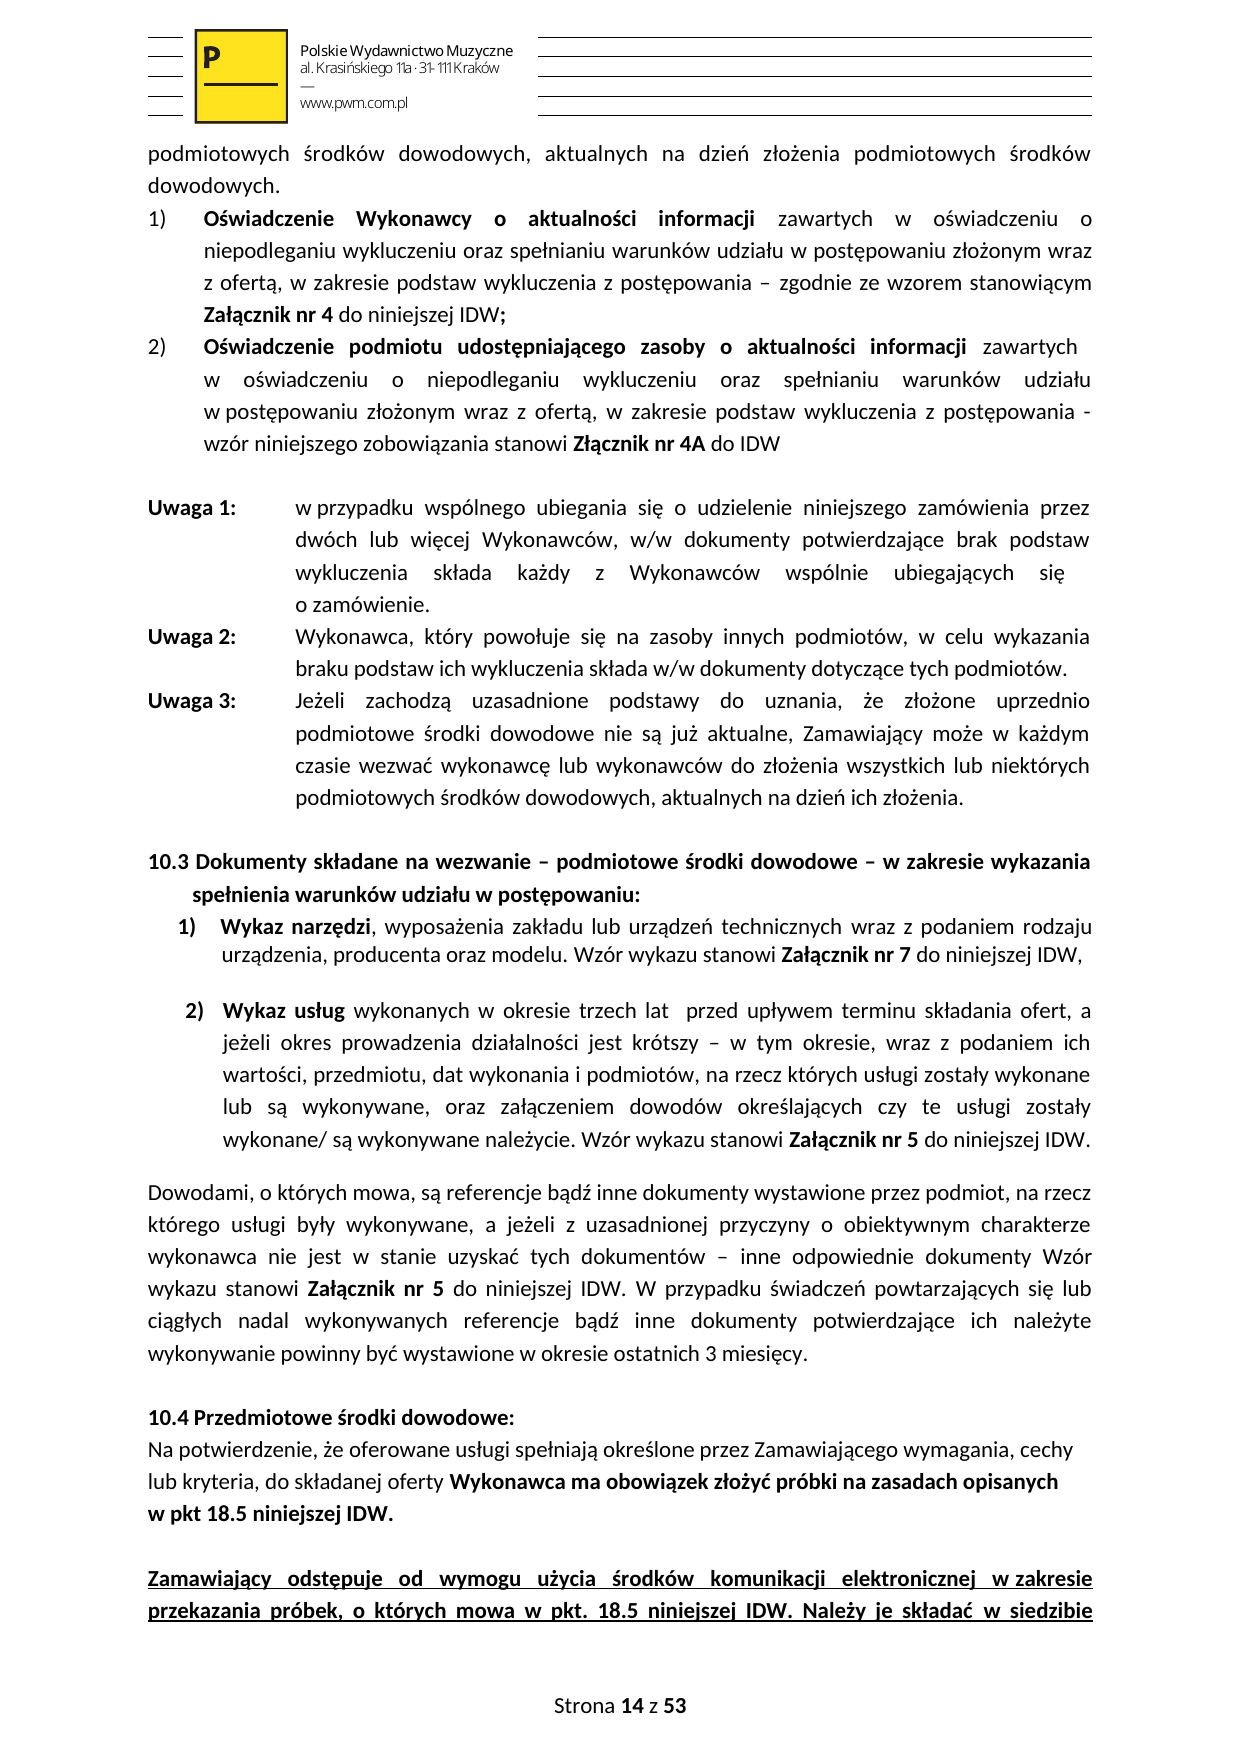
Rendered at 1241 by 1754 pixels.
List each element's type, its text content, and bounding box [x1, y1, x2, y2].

list Oświadczenie Wykonawcy o aktualności informacji zawartych w oświadczeniu o niepodleganiu wykluczeniu oraz spełnianiu warunków udziału w postępowaniu złożonym wraz z ofertą, w zakresie podstaw wykluczenia z postępowania – zgodnie ze wzorem stanowiącym Załącznik nr 4 do niniejszej IDW; [148, 204, 1093, 328]
text Dowodami, o których mowa, są referencje bądź inne dokumenty wystawione przez podmiot, na rzecz którego usługi były wykonywane, a jeżeli z uzasadnionej przyczyny o obiektywnym charakterze wykonawca nie jest w stanie uzyskać tych dokumentów – inne odpowiednie dokumenty Wzór wykazu stanowi Załącznik nr 5 do niniejszej IDW. W przypadku świadczeń powtarzających się lub ciągłych nadal wykonywanych referencje bądź inne dokumenty potwierdzające ich należyte wykonywanie powinny być wystawione w okresie ostatnich 3 miesięcy. [148, 1178, 1093, 1367]
text Uwaga 3: Jeżeli zachodzą uzasadnione podstawy do uznania, że złożone uprzednio podmiotowe środki dowodowe nie są już aktualne, Zamawiający może w każdym czasie wezwać wykonawcę lub wykonawców do złożenia wszystkich lub niektórych podmiotowych środków dowodowych, aktualnych na dzień ich złożenia. [148, 687, 1091, 811]
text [148, 1589, 1093, 1620]
list Wykaz usług wykonanych w okresie trzech lat przed upływem terminu składania ofert, a jeżeli okres prowadzenia działalności jest krótszy – w tym okresie, wraz z podaniem ich wartości, przedmiotu, dat wykonania i podmiotów, na rzecz których usługi zostały wykonane lub są wykonywane, oraz załączeniem dowodów określających czy te usługi zostały wykonane/ są wykonywane należycie. Wzór wykazu stanowi Załącznik nr 5 do niniejszej IDW. [185, 996, 1093, 1153]
text 1) Wykaz narzędzi, wyposażenia zakładu lub urządzeń technicznych wraz z podaniem rodzaju urządzenia, producenta oraz modelu. Wzór wykazu stanowi Załącznik nr 7 do niniejszej IDW, [177, 912, 1093, 968]
subtitle 10.4 Przedmiotowe środki dowodowe: [148, 1403, 1093, 1431]
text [148, 139, 1093, 199]
text Na potwierdzenie, że oferowane usługi spełniają określone przez Zamawiającego wymagania, cechy lub kryteria, do składanej oferty Wykonawca ma obowiązek złożyć próbki na zasadach opisanych w pkt 18.5 niniejszej IDW. [148, 1435, 1093, 1528]
subtitle 10.3 Dokumenty składane na wezwanie – podmiotowe środki dowodowe – w zakresie wykazania spełnienia warunków udziału w postępowaniu: [148, 847, 1093, 908]
text Uwaga 1: w przypadku wspólnego ubiegania się o udzielenie niniejszego zamówienia przez dwóch lub więcej Wykonawców, w/w dokumenty potwierdzające brak podstaw wykluczenia składa każdy z Wykonawców wspólnie ubiegających się o zamówienie. [148, 493, 1091, 618]
text Uwaga 2: Wykonawca, który powołuje się na zasoby innych podmiotów, w celu wykazania braku podstaw ich wykluczenia składa w/w dokumenty dotyczące tych podmiotów. [148, 622, 1091, 682]
list Oświadczenie podmiotu udostępniającego zasoby o aktualności informacji zawartych w oświadczeniu o niepodleganiu wykluczeniu oraz spełnianiu warunków udziału w postępowaniu złożonym wraz z ofertą, w zakresie podstaw wykluczenia z postępowania - wzór niniejszego zobowiązania stanowi Złącznik nr 4A do IDW [148, 332, 1093, 457]
